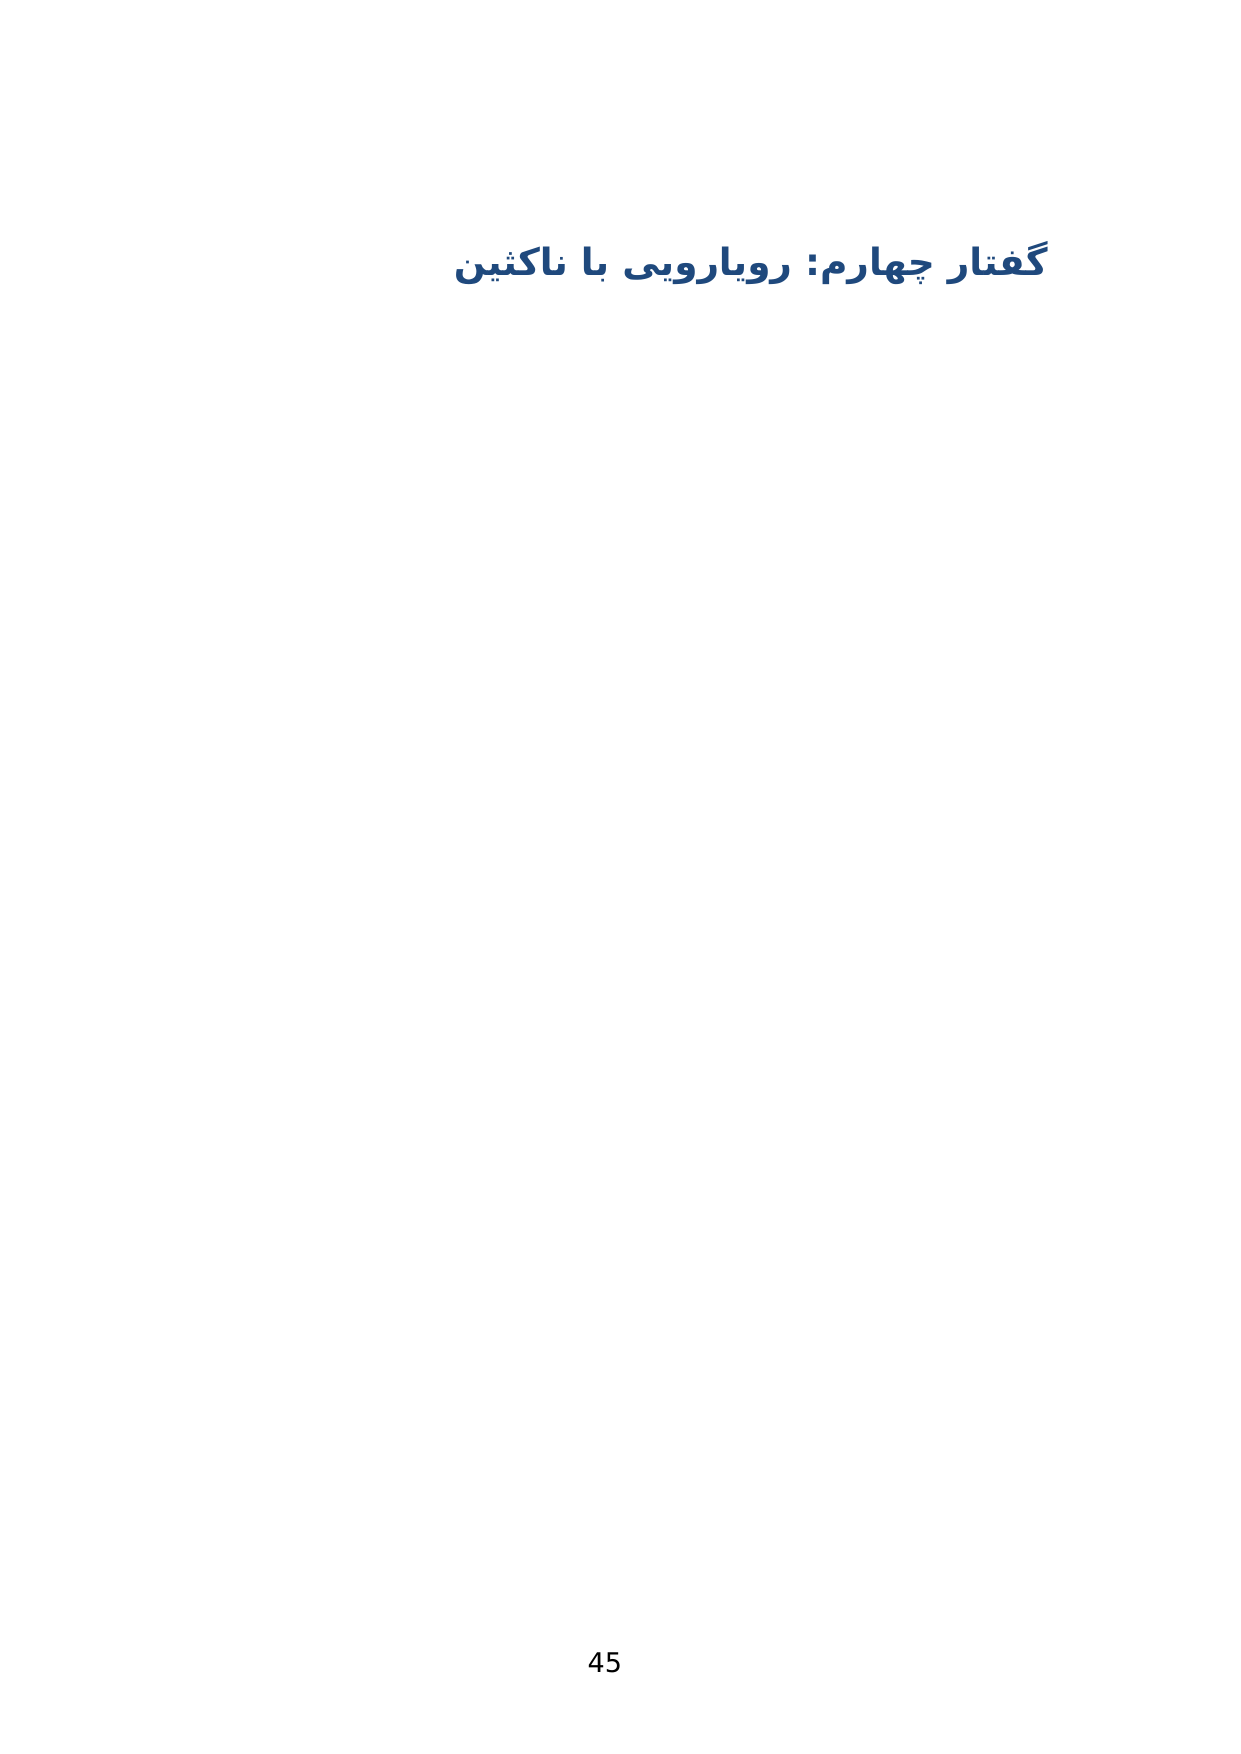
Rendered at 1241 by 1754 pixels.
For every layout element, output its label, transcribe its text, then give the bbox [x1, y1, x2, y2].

subtitle گفتار چهارم: رويارويی با ناكثين [131, 241, 1078, 284]
